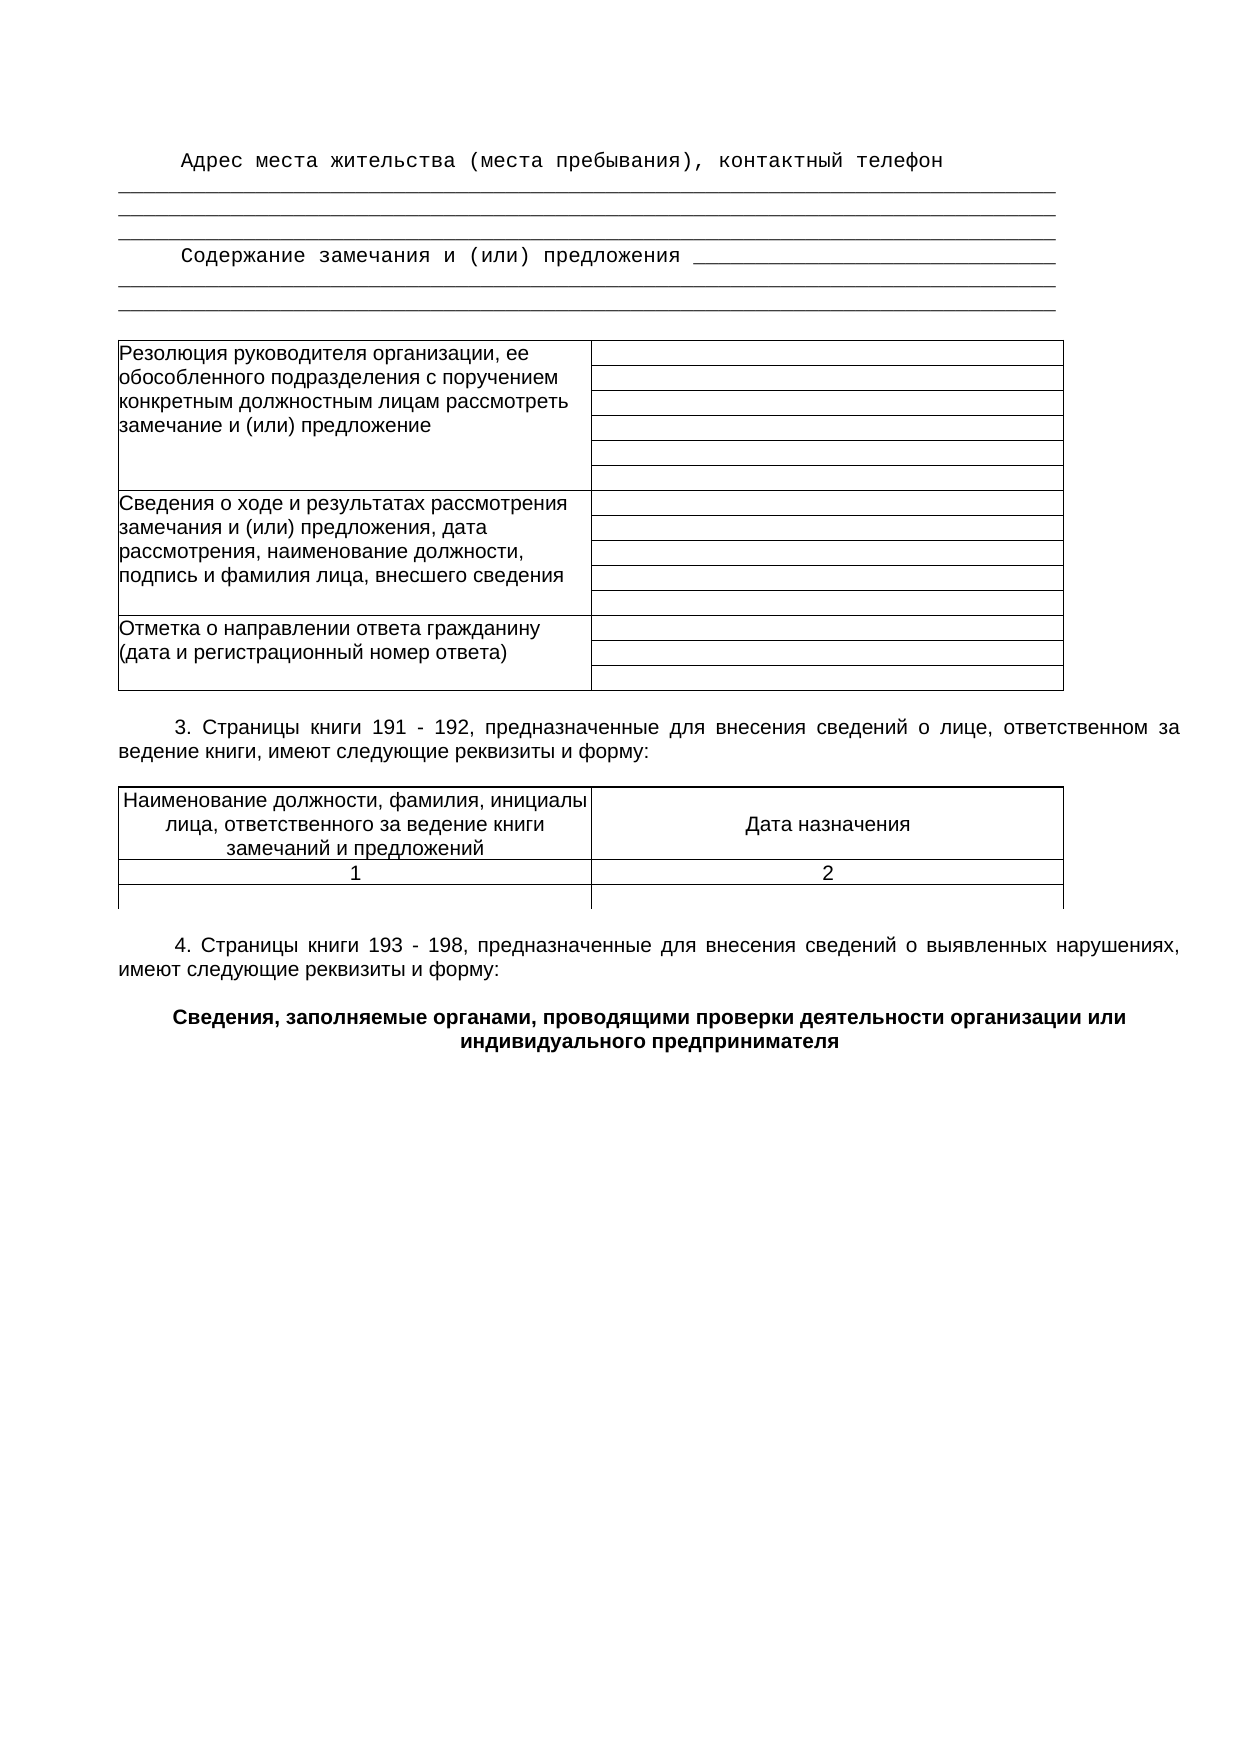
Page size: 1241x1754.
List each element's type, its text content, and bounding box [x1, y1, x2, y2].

text ___________________________________________________________________________ [118, 268, 1181, 292]
table_cell [592, 616, 1063, 639]
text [118, 197, 1181, 221]
table_cell [592, 885, 1063, 909]
table_header Резолюция руководителя организации, ее обособленного подразделения с поручением конкретным должностным лицам рассмотреть замечание и (или) предложение [119, 341, 591, 489]
table_cell [592, 366, 1063, 389]
table_header Дата назначения [592, 788, 1063, 859]
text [118, 174, 1181, 197]
table_cell [119, 885, 591, 909]
text 3. Страницы книги 191 - 192, предназначенные для внесения сведений о лице, ответственном за ведение книги, имеют следующие реквизиты и форму: [118, 714, 1181, 762]
table_cell 2 [592, 860, 1063, 884]
table_cell [592, 416, 1063, 439]
table_header Наименование должности, фамилия, инициалы лица, ответственного за ведение книги замечаний и предложений [119, 788, 591, 859]
text ___________________________________________________________________________ [118, 292, 1181, 316]
table_cell Сведения о ходе и результатах рассмотрения замечания и (или) предложения, дата рассмотрения, наименование должности, подпись и фамилия лица, внесшего сведения [119, 491, 591, 614]
table_cell 1 [119, 860, 591, 884]
table_cell [592, 491, 1063, 514]
table_header [592, 341, 1063, 364]
table_cell [592, 666, 1063, 689]
table_cell [592, 541, 1063, 564]
text Содержание замечания и (или) предложения _____________________________ [118, 244, 1181, 268]
table_cell [592, 441, 1063, 464]
table_cell [592, 391, 1063, 414]
text Сведения, заполняемые органами, проводящими проверки деятельности организации или индивидуального предпринимателя [118, 1005, 1181, 1053]
text Адрес места жительства (места пребывания), контактный телефон [118, 150, 1181, 174]
text ___________________________________________________________________________ [118, 221, 1181, 244]
table_cell Отметка о направлении ответа гражданину (дата и регистрационный номер ответа) [119, 616, 591, 689]
table_cell [592, 591, 1063, 614]
table_cell [592, 566, 1063, 589]
table_cell [592, 641, 1063, 664]
text 4. Страницы книги 193 - 198, предназначенные для внесения сведений о выявленных нарушениях, имеют следующие реквизиты и форму: [118, 933, 1181, 981]
table_cell [592, 516, 1063, 539]
table_cell [592, 466, 1063, 489]
